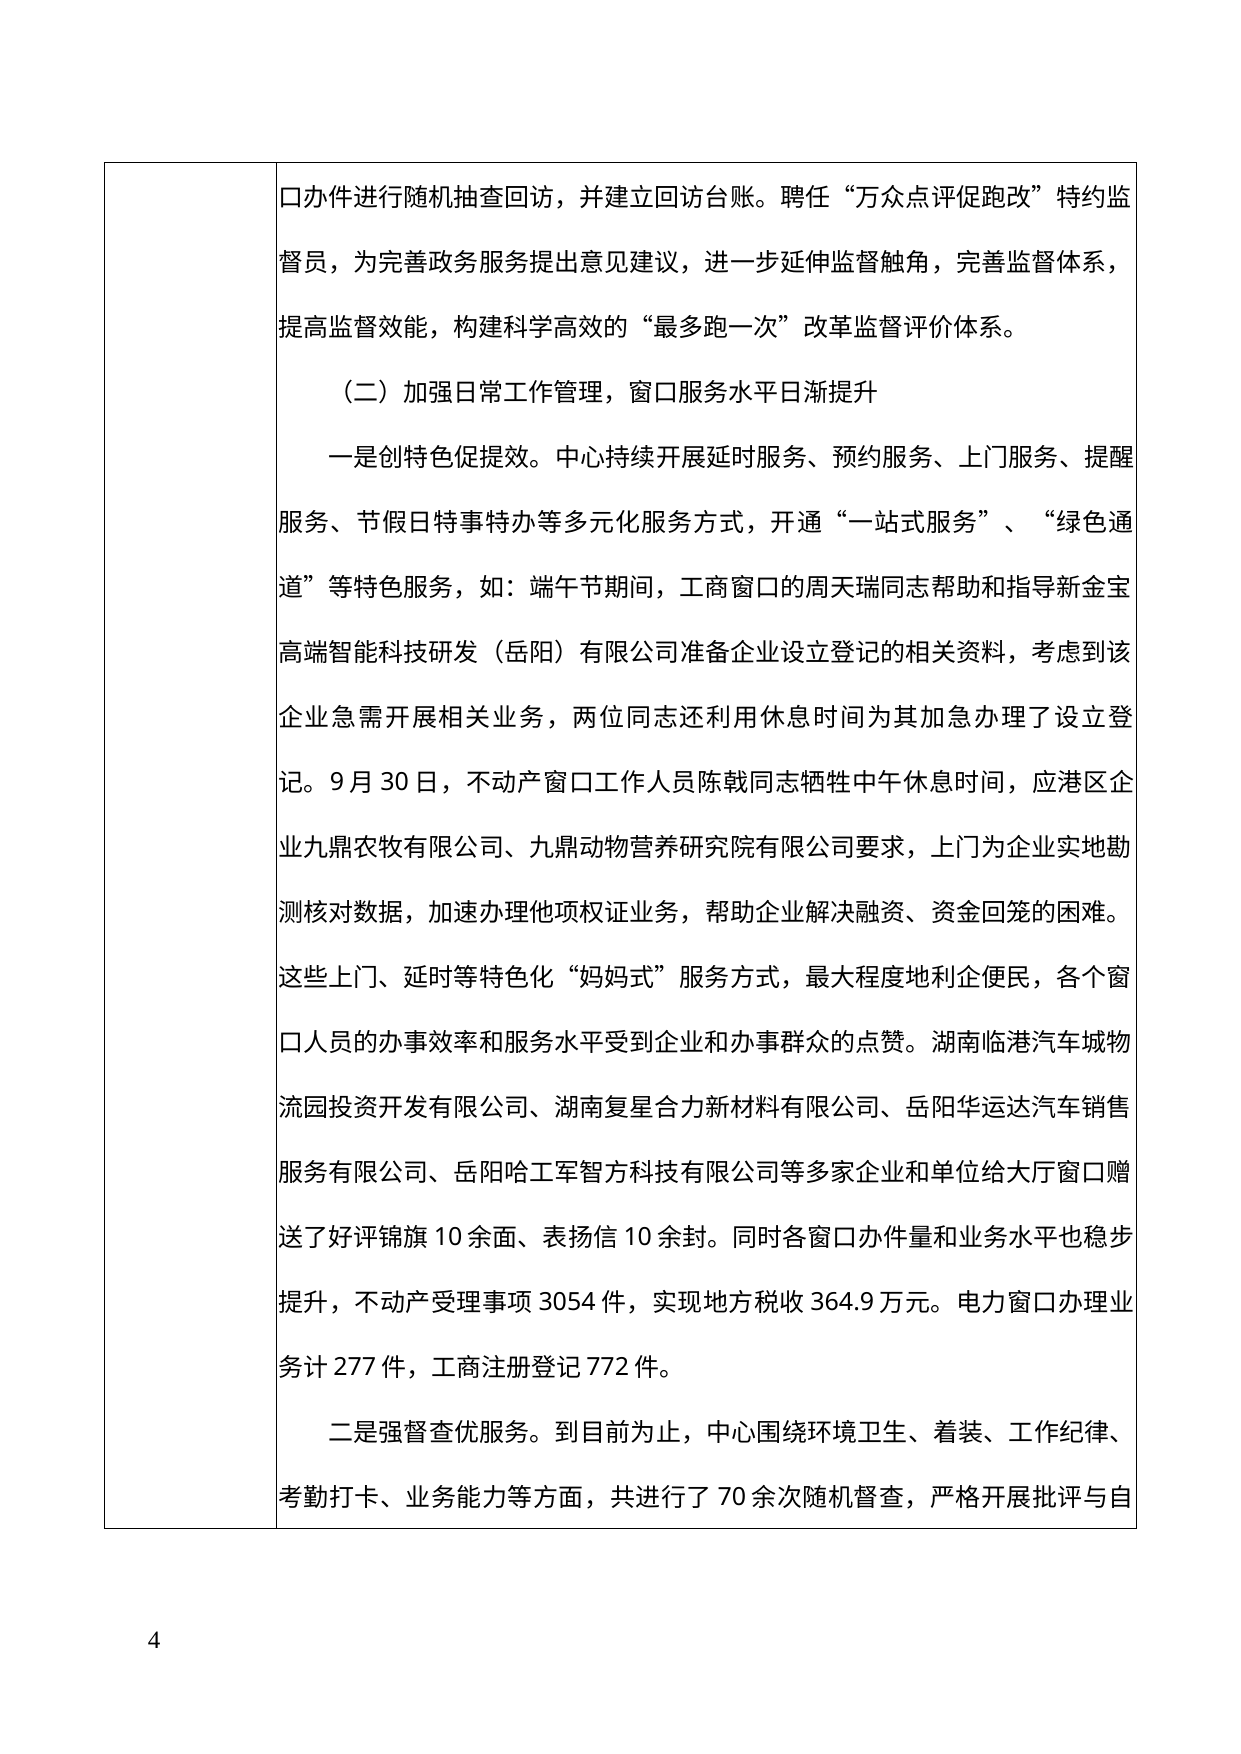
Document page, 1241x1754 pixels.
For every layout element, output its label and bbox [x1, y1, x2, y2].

table_cell [105, 163, 276, 1528]
table_cell [277, 163, 1136, 1528]
